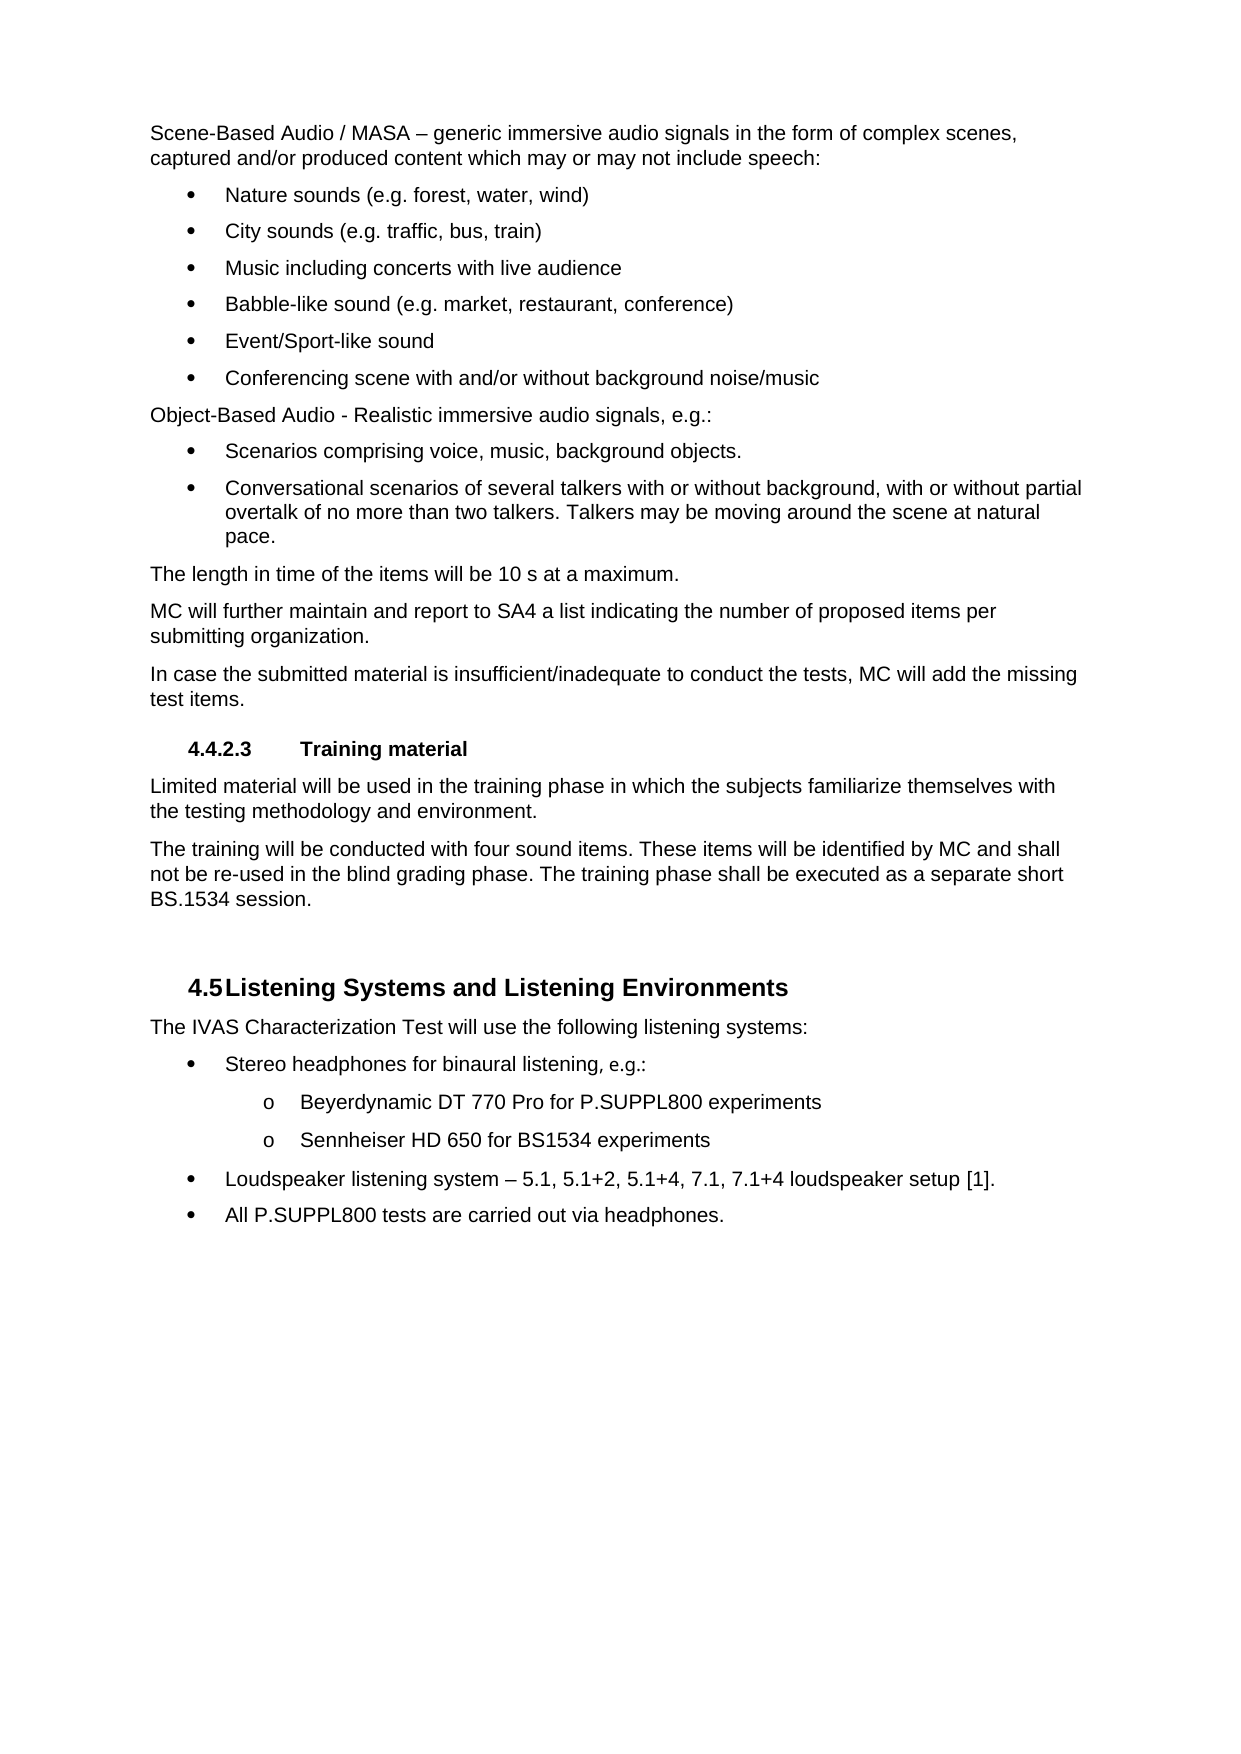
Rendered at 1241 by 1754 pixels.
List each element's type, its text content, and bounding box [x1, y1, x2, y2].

text Scenarios comprising voice, music, background objects. [187, 439, 1090, 463]
text City sounds (e.g. traffic, bus, train) [187, 219, 1090, 243]
text Music including concerts with live audience [187, 256, 1090, 280]
text Conferencing scene with and/or without background noise/music [187, 365, 1090, 389]
text Beyerdynamic DT 770 Pro for P.SUPPL800 experiments [262, 1090, 1090, 1116]
text Loudspeaker listening system – 5.1, 5.1+2, 5.1+4, 7.1, 7.1+4 loudspeaker setup [1]. [187, 1166, 1090, 1190]
text MC will further maintain and report to SA4 a list indicating the number of proposed items per submitting organization. [150, 598, 1090, 648]
text All P.SUPPL800 tests are carried out via headphones. [187, 1203, 1090, 1227]
text Listening Systems and Listening Environments [188, 973, 1090, 1002]
text The IVAS Characterization Test will use the following listening systems: [150, 1014, 1090, 1039]
text Limited material will be used in the training phase in which the subjects familiarize themselves with the testing methodology and environment. [150, 773, 1090, 823]
text Object-Based Audio - Realistic immersive audio signals, e.g.: [150, 402, 1090, 427]
text The length in time of the items will be 10 s at a maximum. [150, 560, 1090, 585]
text In case the submitted material is insufficient/inadequate to conduct the tests, MC will add the missing test items. [150, 660, 1090, 710]
text Nature sounds (e.g. forest, water, wind) [187, 182, 1090, 207]
text Stereo headphones for binaural listening, e.g.: [187, 1052, 1090, 1077]
text Training material [188, 735, 1090, 760]
text The training will be conducted with four sound items. These items will be identified by MC and shall not be re-used in the blind grading phase. The training phase shall be executed as a separate short BS.1534 session. [150, 835, 1090, 910]
text Event/Sport-like sound [187, 329, 1090, 353]
text Babble-like sound (e.g. market, restaurant, conference) [187, 292, 1090, 316]
text Scene-Based Audio / MASA – generic immersive audio signals in the form of complex scenes, captured and/or produced content which may or may not include speech: [150, 120, 1090, 170]
text Conversational scenarios of several talkers with or without background, with or without partial overtalk of no more than two talkers. Talkers may be moving around the scene at natural pace. [187, 476, 1090, 548]
text Sennheiser HD 650 for BS1534 experiments [262, 1128, 1090, 1154]
